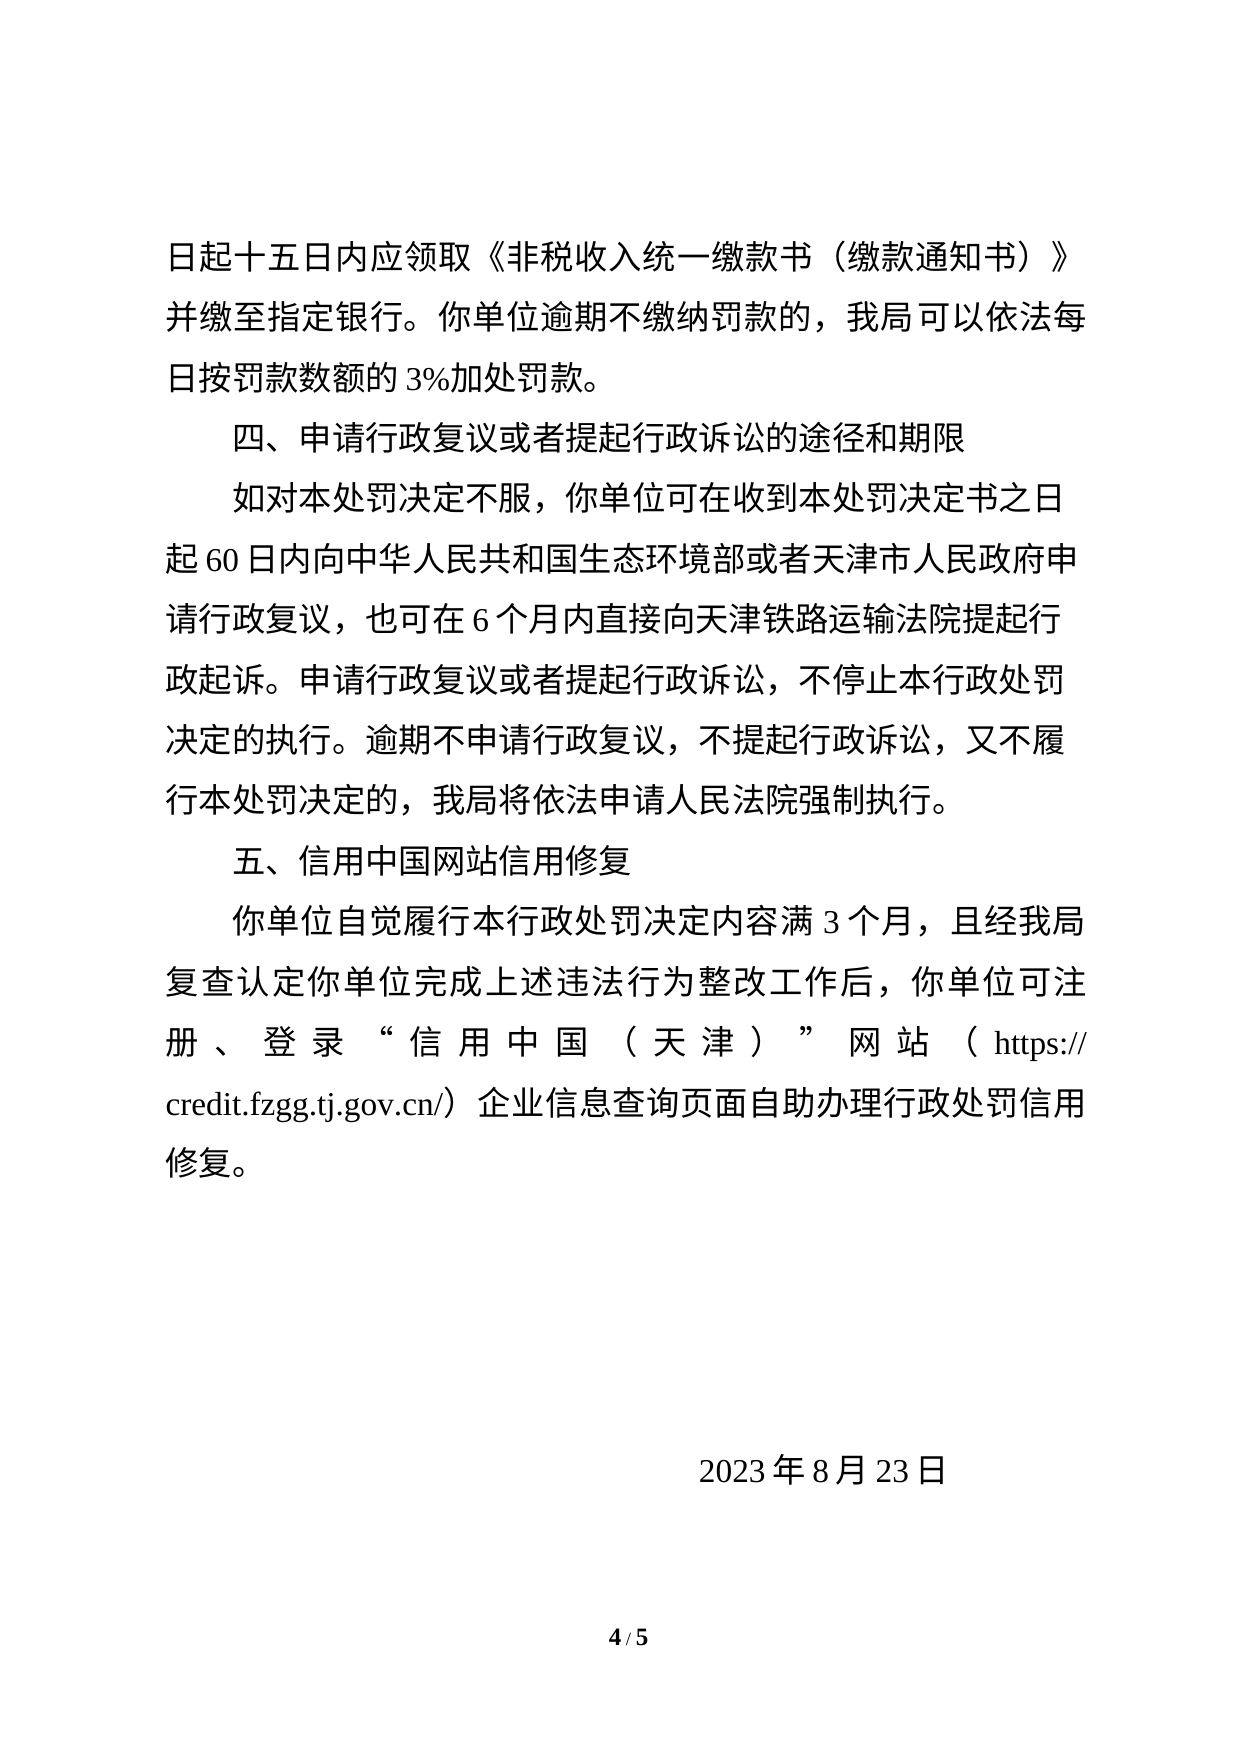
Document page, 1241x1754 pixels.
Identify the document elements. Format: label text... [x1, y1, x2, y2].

text 四、申请行政复议或者提起行政诉讼的途径和期限 [165, 402, 1087, 462]
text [165, 221, 1087, 402]
text 如对本处罚决定不服，你单位可在收到本处罚决定书之日起60日内向中华人民共和国生态环境部或者天津市人民政府申请行政复议，也可在6个月内直接向天津铁路运输法院提起行政起诉。申请行政复议或者提起行政诉讼，不停止本行政处罚决定的执行。逾期不申请行政复议，不提起行政诉讼，又不履行本处罚决定的，我局将依法申请人民法院强制执行。 [165, 462, 1087, 825]
text 你单位自觉履行本行政处罚决定内容满3个月，且经我局复查认定你单位完成上述违法行为整改工作后，你单位可注册、登录“信用中国（天津）”网站（https://credit.fzgg.tj.gov.cn/）企业信息查询页面自助办理行政处罚信用修复。 [165, 885, 1087, 1187]
text 五、信用中国网站信用修复 [165, 825, 1087, 885]
text 2023年8月23日 [165, 1434, 987, 1495]
